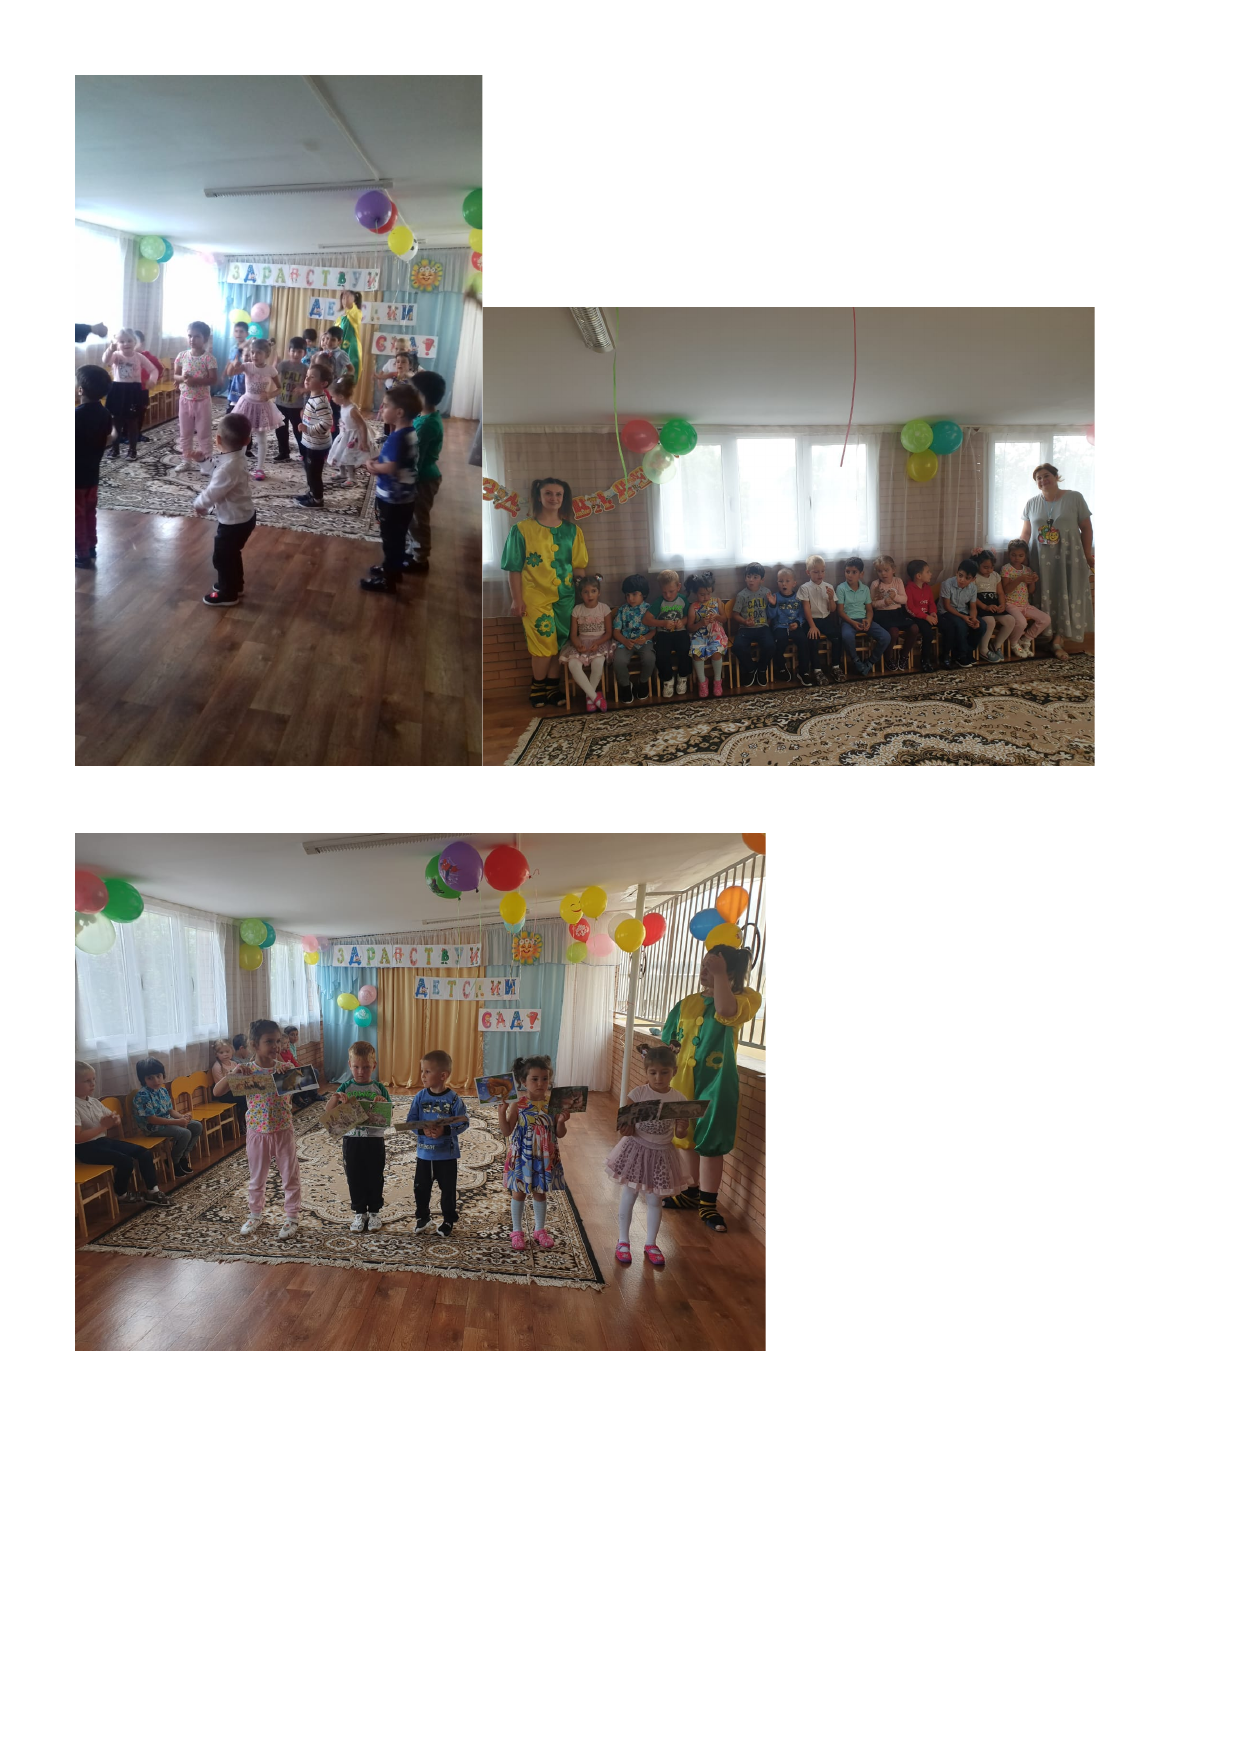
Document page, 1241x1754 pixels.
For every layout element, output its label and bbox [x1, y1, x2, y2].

picture [75, 75, 1095, 766]
picture [75, 833, 766, 1351]
